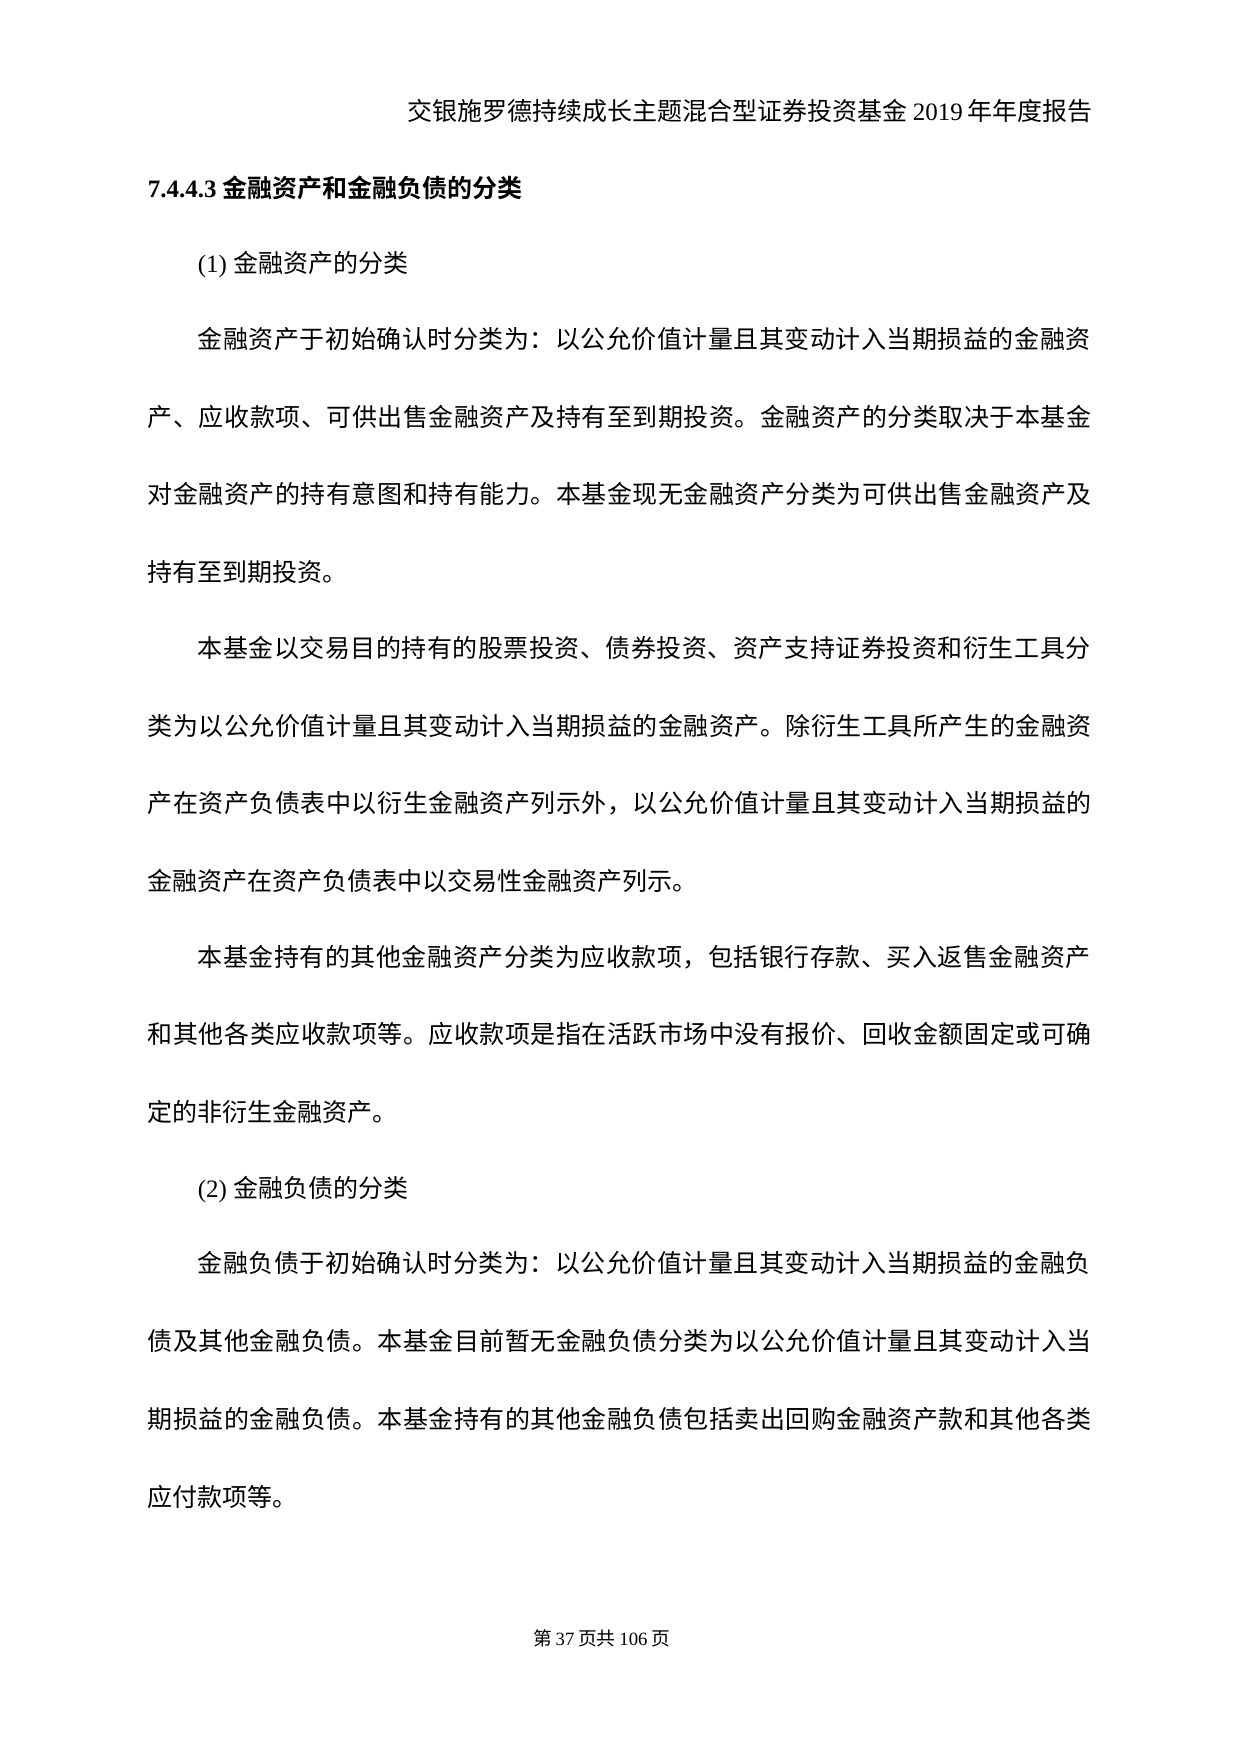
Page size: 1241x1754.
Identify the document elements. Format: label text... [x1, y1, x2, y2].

text 金融负债于初始确认时分类为：以公允价值计量且其变动计入当期损益的金融负债及其他金融负债。本基金目前暂无金融负债分类为以公允价值计量且其变动计入当期损益的金融负债。本基金持有的其他金融负债包括卖出回购金融资产款和其他各类应付款项等。 [148, 1229, 1092, 1528]
text 本基金持有的其他金融资产分类为应收款项，包括银行存款、买入返售金融资产和其他各类应收款项等。应收款项是指在活跃市场中没有报价、回收金额固定或可确定的非衍生金融资产。 [148, 923, 1092, 1143]
text (2) 金融负债的分类 [148, 1154, 1092, 1219]
text (1) 金融资产的分类 [148, 229, 1092, 294]
subtitle 7.4.4.3 金融资产和金融负债的分类 [148, 154, 1092, 219]
text 本基金以交易目的持有的股票投资、债券投资、资产支持证券投资和衍生工具分类为以公允价值计量且其变动计入当期损益的金融资产。除衍生工具所产生的金融资产在资产负债表中以衍生金融资产列示外，以公允价值计量且其变动计入当期损益的金融资产在资产负债表中以交易性金融资产列示。 [148, 614, 1092, 912]
text 金融资产于初始确认时分类为：以公允价值计量且其变动计入当期损益的金融资产、应收款项、可供出售金融资产及持有至到期投资。金融资产的分类取决于本基金对金融资产的持有意图和持有能力。本基金现无金融资产分类为可供出售金融资产及持有至到期投资。 [148, 305, 1092, 603]
